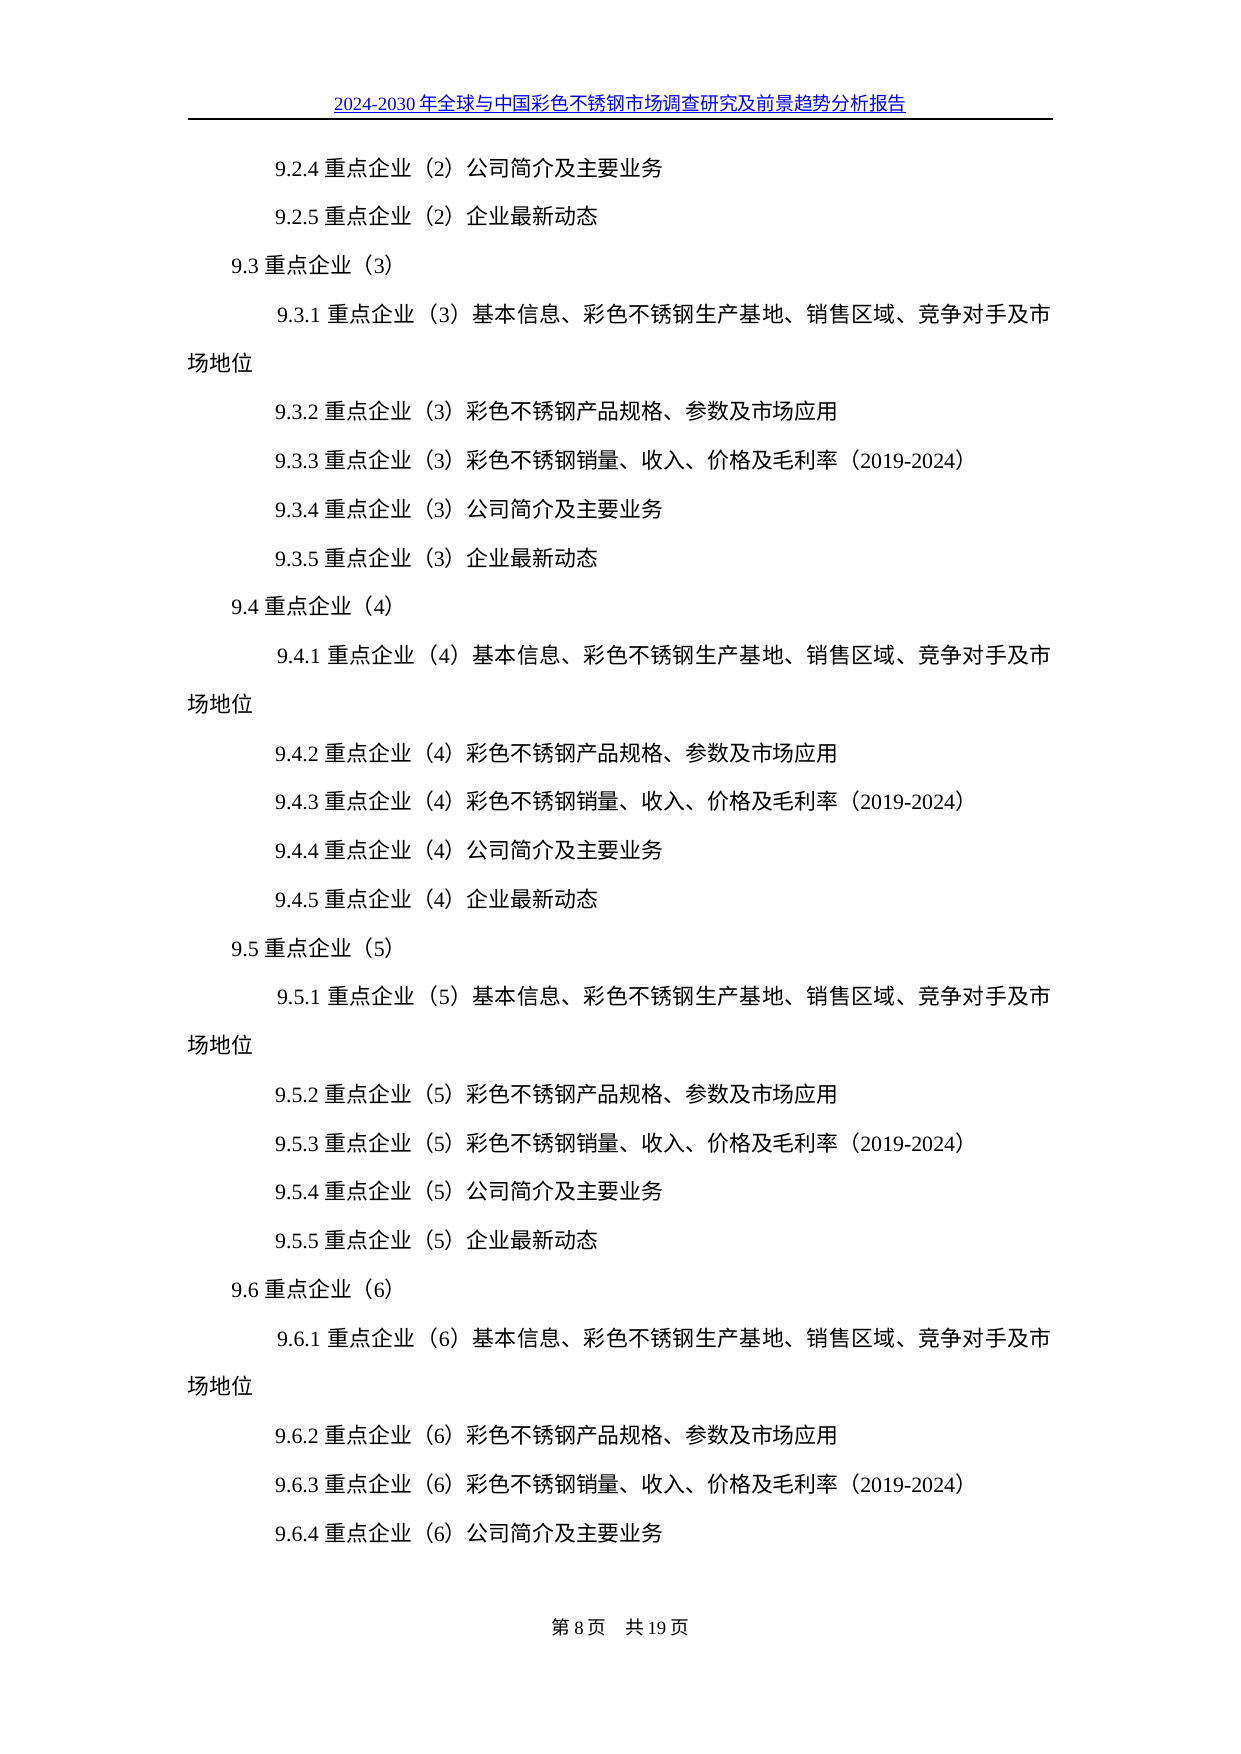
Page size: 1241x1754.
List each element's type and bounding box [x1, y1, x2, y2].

text [187, 150, 1053, 1548]
